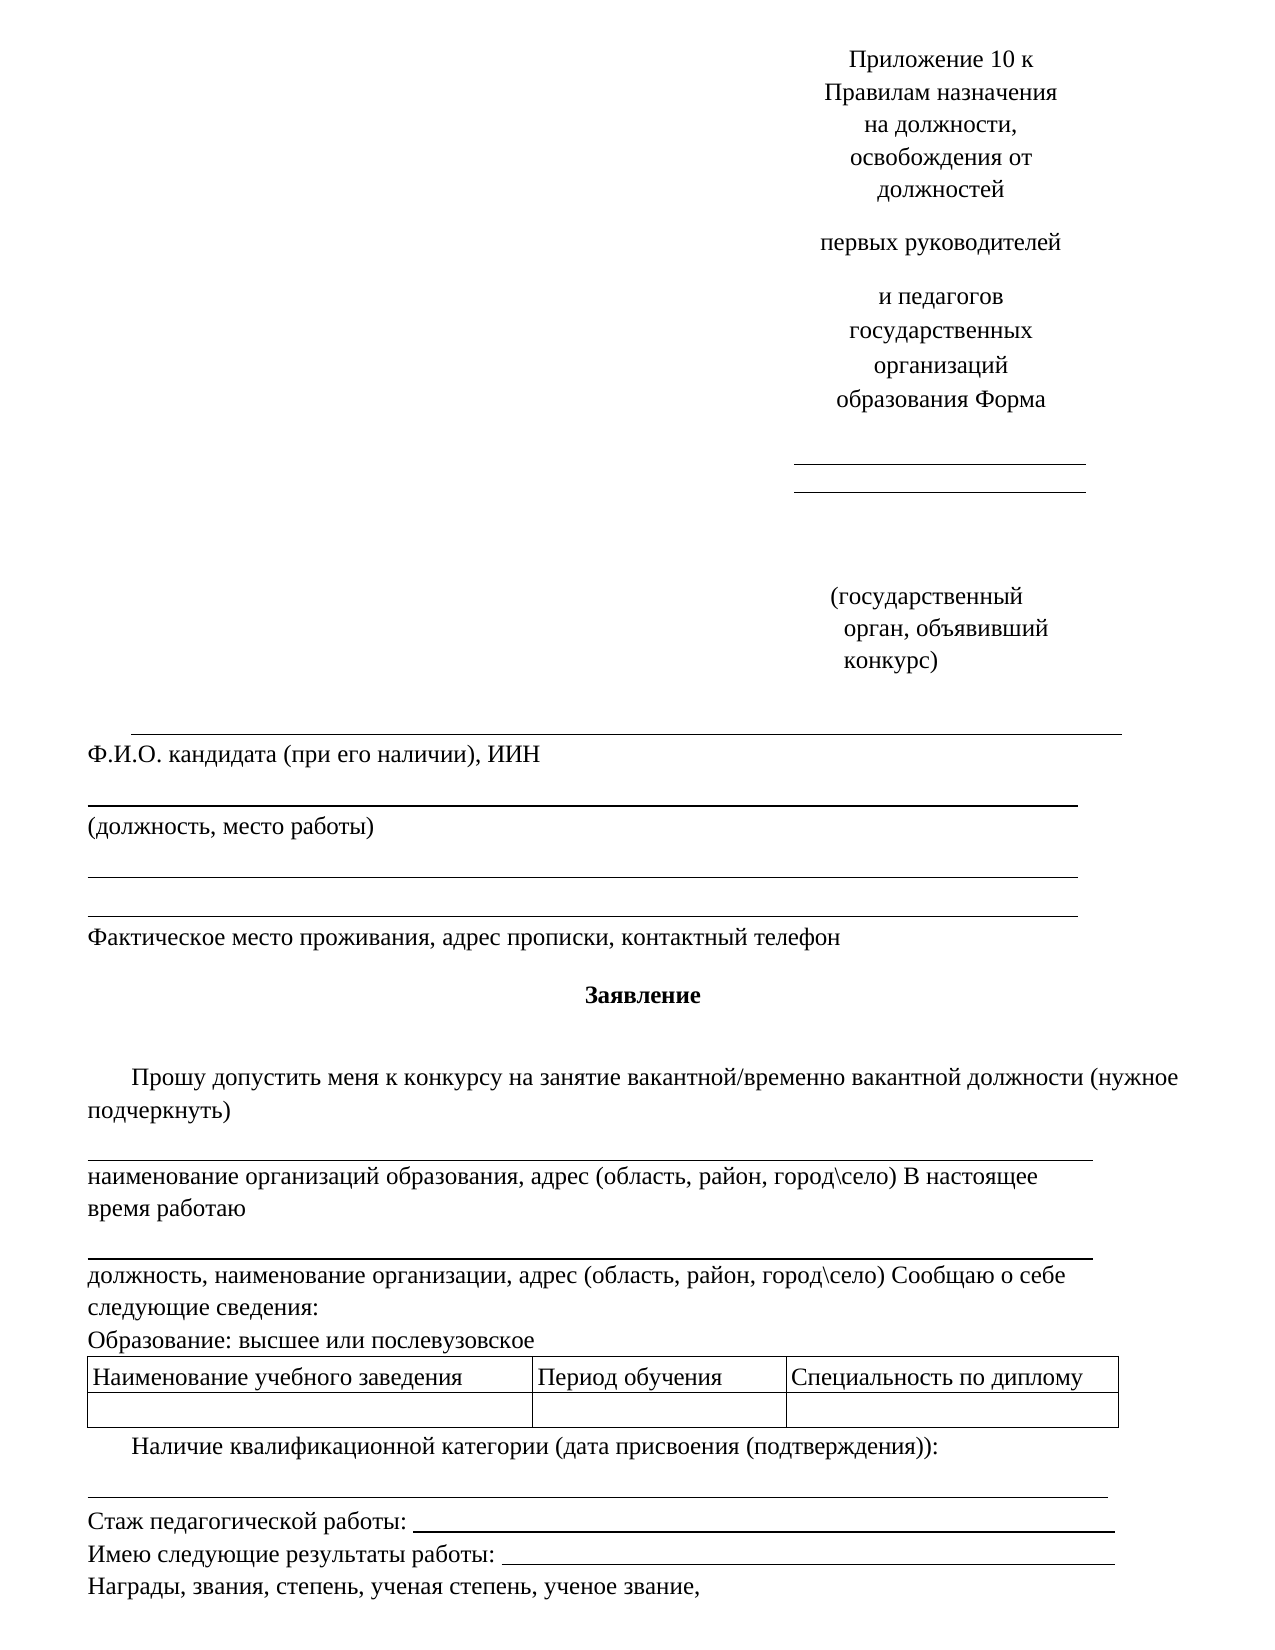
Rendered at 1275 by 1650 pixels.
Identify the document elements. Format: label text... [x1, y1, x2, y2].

text (должность, место работы) [87, 802, 1198, 840]
text (государственный орган, объявивший конкурс) [830, 581, 1052, 674]
text наименование организаций образования, адрес (область, район, город\село) В настоящее время работаю [87, 1161, 1043, 1222]
text Наличие квалификационной категории (дата присвоения (подтверждения)): [131, 1431, 1198, 1460]
text должность, наименование организации, адрес (область, район, город\село) Сообщаю о себе следующие сведения: [87, 1260, 1104, 1321]
text Фактическое место проживания, адрес прописки, контактный телефон [87, 912, 1198, 950]
text Заявление [87, 980, 1198, 1008]
text Приложение 10 к Правилам назначения на должности, освобождения от должностей [809, 44, 1072, 203]
text первых руководителей [742, 227, 1140, 256]
table_header Специальность по диплому [787, 1357, 1118, 1392]
text и педагогов государственных организаций образования Форма [809, 281, 1073, 413]
text Ф.И.О. кандидата (при его наличии), ИИН [87, 732, 1198, 768]
text Стаж педагогической работы: Имею следующие результаты работы: Награды, звания, степень, ученая степень, ученое звание, [87, 1493, 1116, 1600]
table_header Наименование учебного заведения [88, 1357, 532, 1392]
text Прошу допустить меня к конкурсу на занятие вакантной/временно вакантной должности (нужное подчеркнуть) [87, 1062, 1187, 1123]
table_cell [533, 1393, 786, 1427]
table_cell [88, 1393, 532, 1427]
text Образование: высшее или послевузовское [87, 1325, 1198, 1354]
table_header Период обучения [533, 1357, 786, 1392]
table_cell [787, 1393, 1118, 1427]
